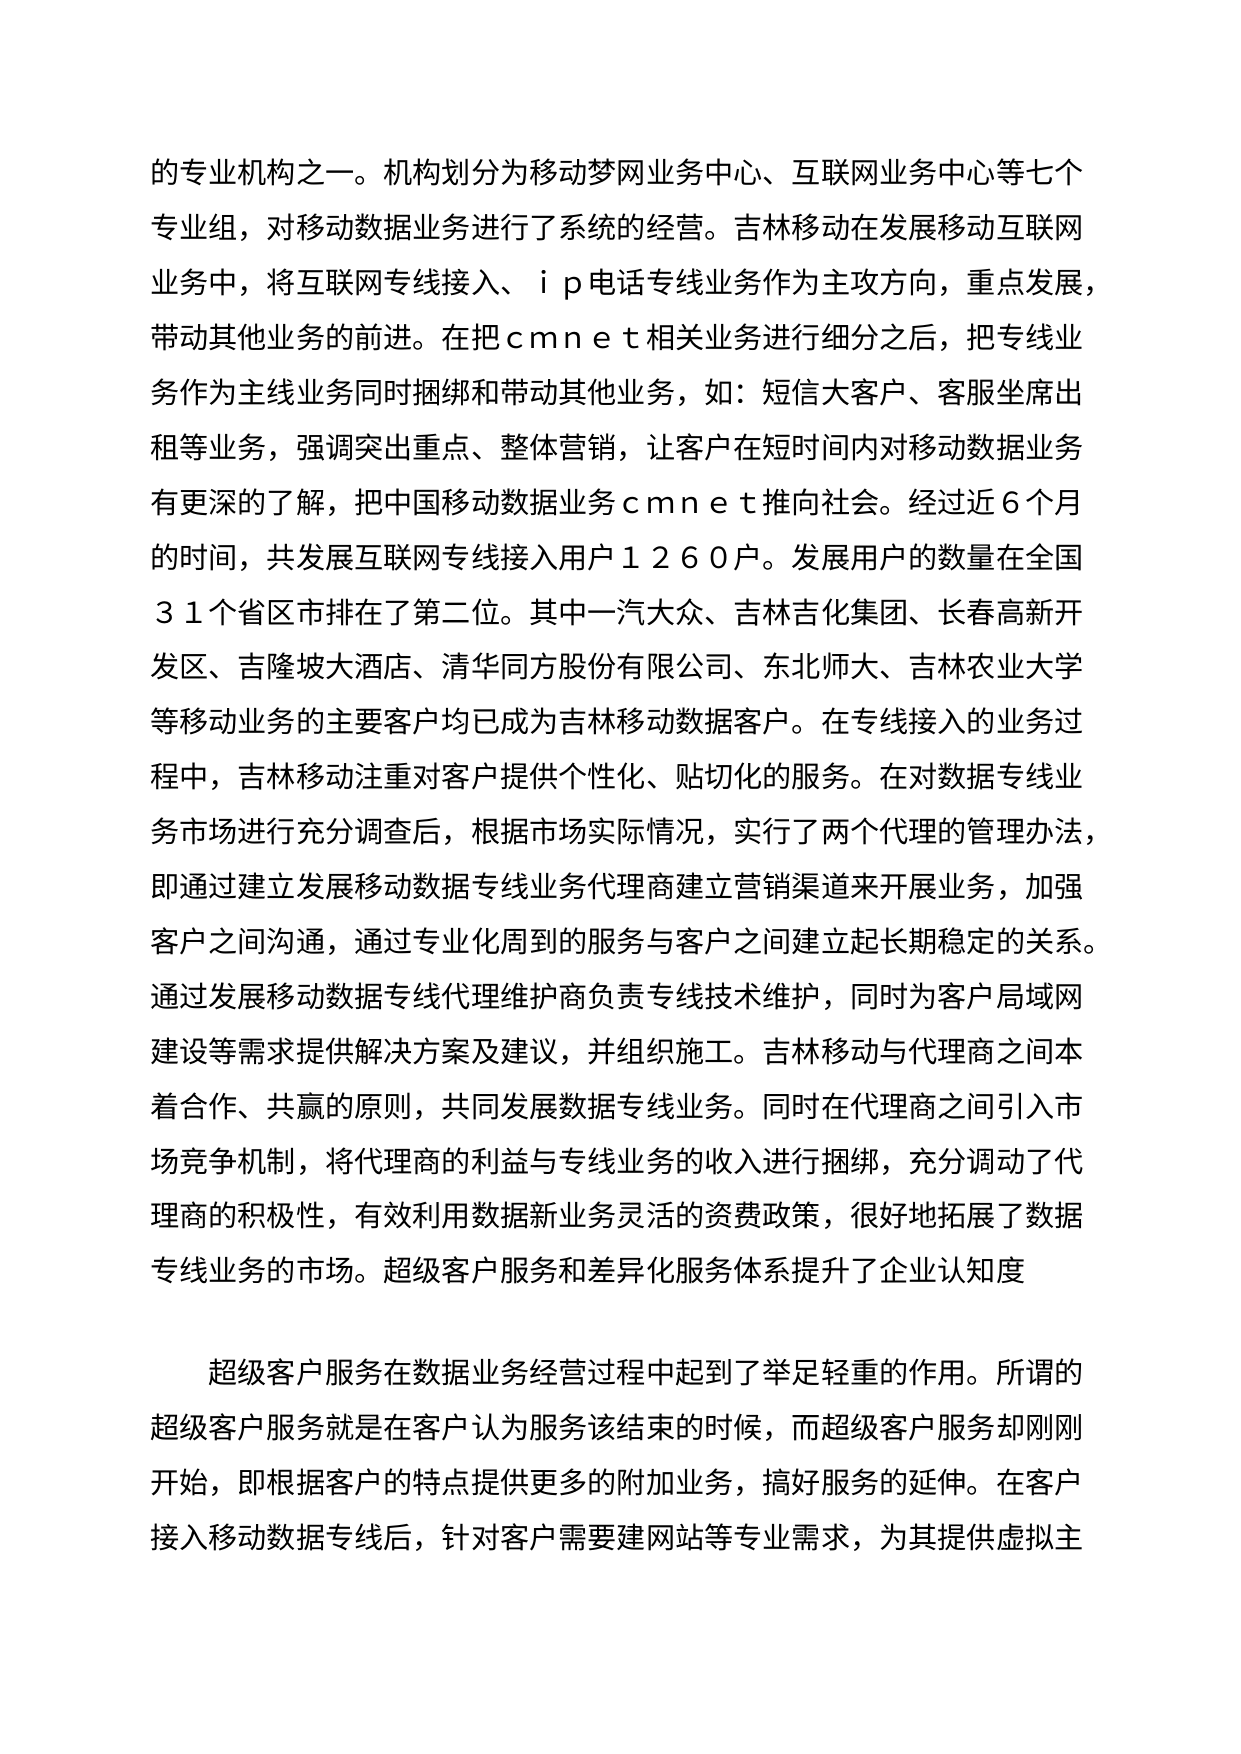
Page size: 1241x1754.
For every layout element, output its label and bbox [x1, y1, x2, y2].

text [150, 150, 1090, 1290]
text [150, 1350, 1090, 1557]
